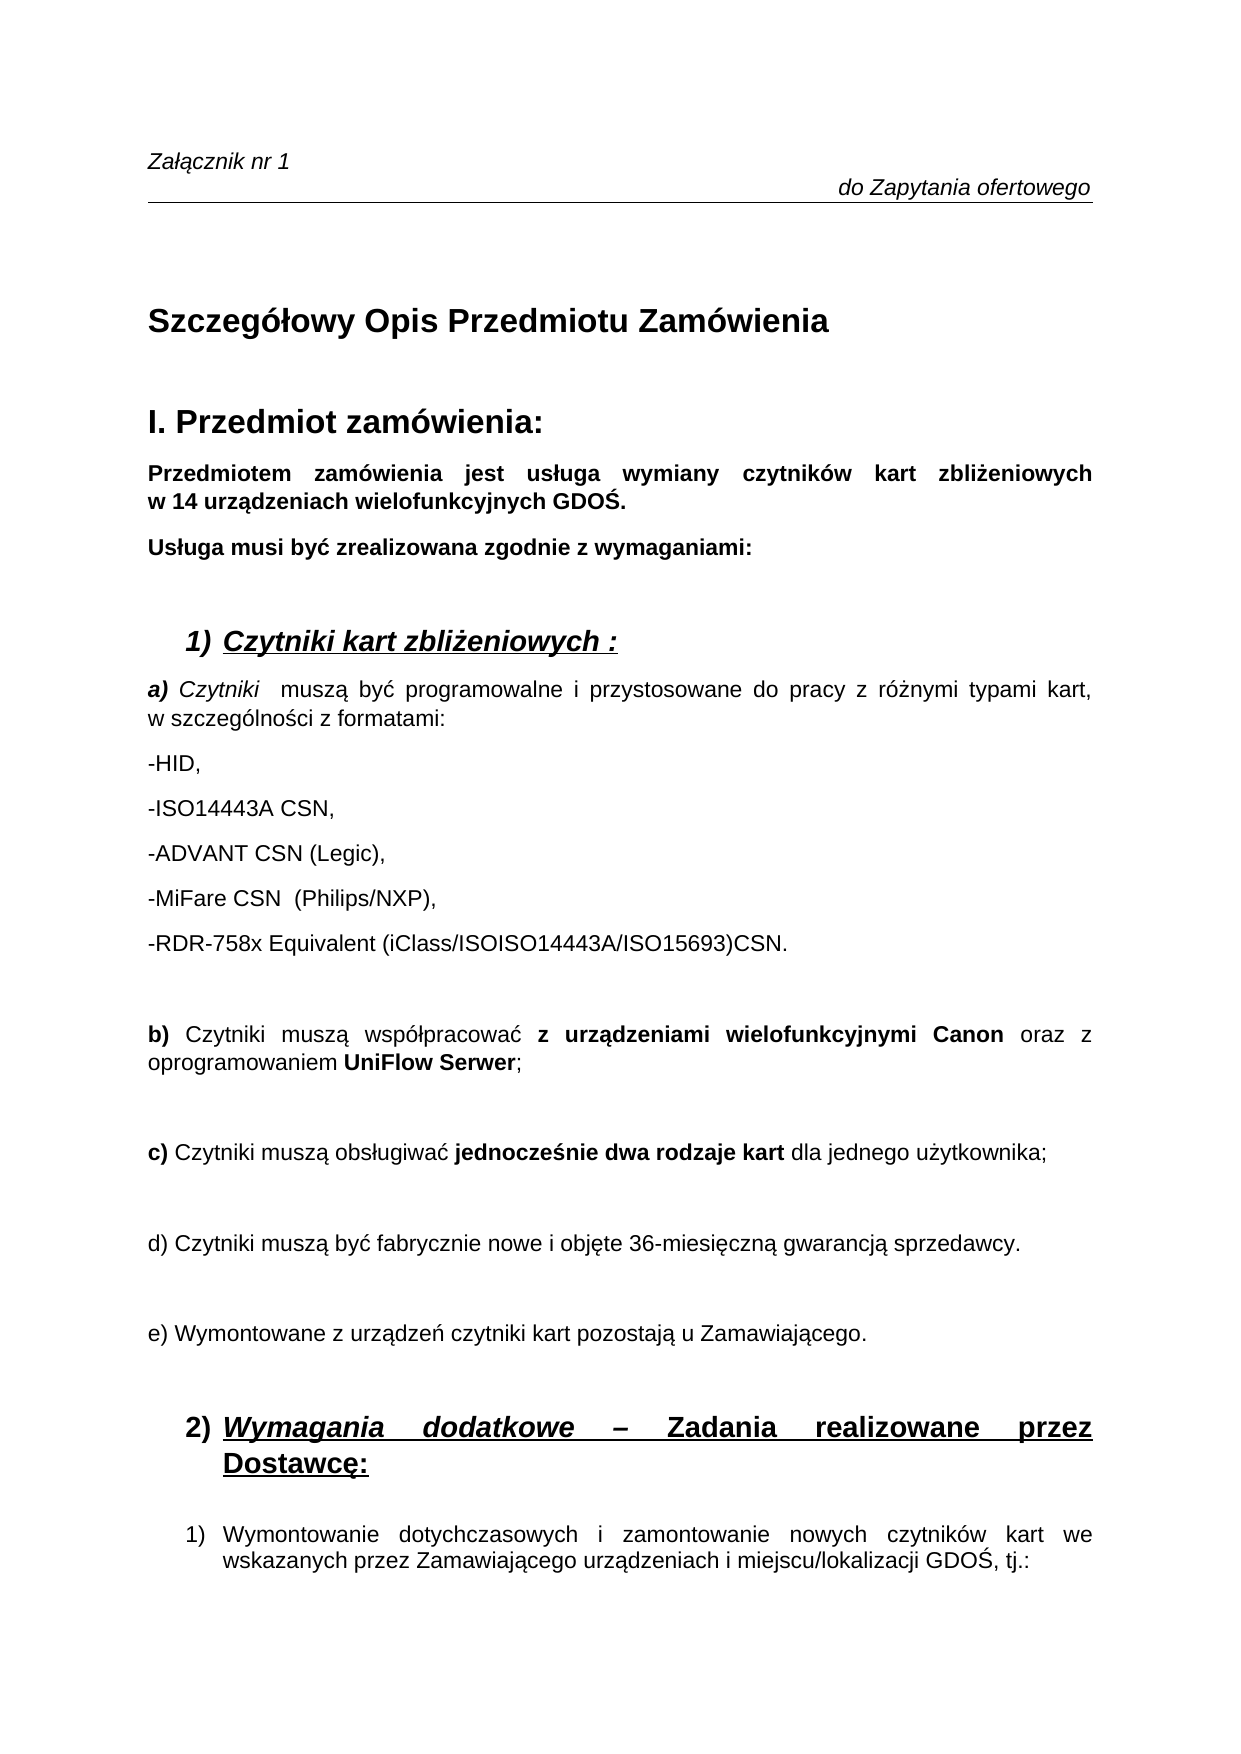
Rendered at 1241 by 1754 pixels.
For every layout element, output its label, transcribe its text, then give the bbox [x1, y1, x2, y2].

text Przedmiotem zamówienia jest usługa wymiany czytników kart zbliżeniowych w 14 urządzeniach wielofunkcyjnych GDOŚ. [148, 460, 1093, 515]
text e) Wymontowane z urządzeń czytniki kart pozostają u Zamawiającego. [148, 1320, 1093, 1346]
text b) Czytniki muszą współpracować z urządzeniami wielofunkcyjnymi Canon oraz z oprogramowaniem UniFlow Serwer; [148, 1021, 1093, 1075]
text Załącznik nr 1 [148, 148, 1093, 174]
text a) Czytniki muszą być programowalne i przystosowane do pracy z różnymi typami kart, w szczególności z formatami: [148, 676, 1093, 731]
list Wymagania dodatkowe – Zadania realizowane przez Dostawcę: [185, 1410, 1093, 1479]
text d) Czytniki muszą być fabrycznie nowe i objęte 36-miesięczną gwarancją sprzedawcy. [148, 1229, 1093, 1256]
text -MiFare CSN (Philips/NXP), [148, 885, 1093, 912]
text c) Czytniki muszą obsługiwać jednocześnie dwa rodzaje kart dla jednego użytkownika; [148, 1139, 1093, 1166]
text -HID, [148, 750, 1093, 776]
list Wymontowanie dotychczasowych i zamontowanie nowych czytników kart we wskazanych przez Zamawiającego urządzeniach i miejscu/lokalizacji GDOŚ, tj.: [185, 1521, 1093, 1573]
text I. Przedmiot zamówienia: [148, 402, 1093, 440]
text -ISO14443A CSN, [148, 795, 1093, 821]
text -RDR-758x Equivalent (iClass/ISOISO14443A/ISO15693)CSN. [148, 930, 1093, 957]
text Szczegółowy Opis Przedmiotu Zamówienia [148, 302, 1093, 340]
list Czytniki kart zbliżeniowych : [185, 624, 1093, 657]
text Usługa musi być zrealizowana zgodnie z wymaganiami: [148, 533, 1093, 560]
text -ADVANT CSN (Legic), [148, 840, 1093, 867]
text do Zapytania ofertowego [148, 174, 1093, 202]
